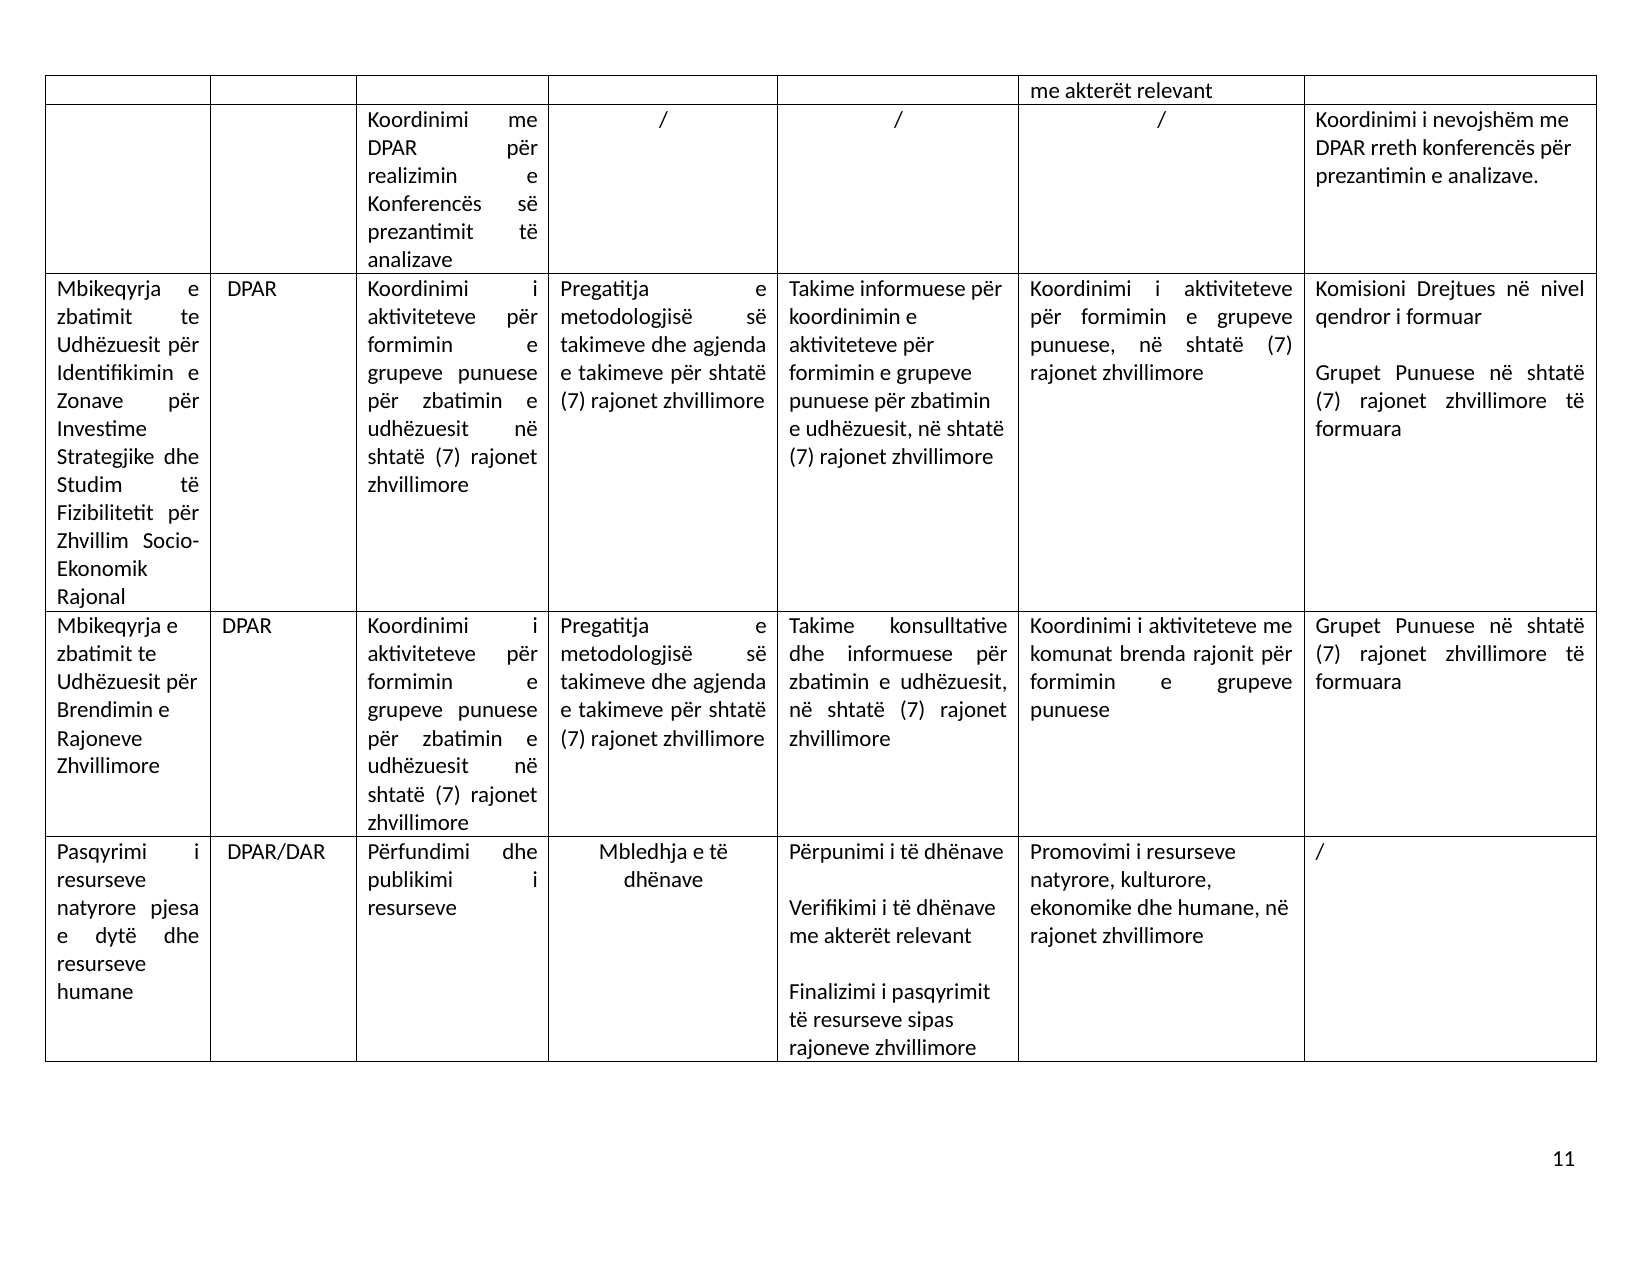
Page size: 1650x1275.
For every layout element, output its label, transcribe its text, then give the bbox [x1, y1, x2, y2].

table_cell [778, 76, 1018, 104]
table_cell [211, 76, 356, 104]
table_cell Përpunimi i të dhënave Verifikimi i të dhënave me akterët relevant Finalizimi i pasqyrimit të resurseve sipas rajoneve zhvillimore [778, 837, 1018, 1061]
table_cell Grupet Punuese në shtatë (7) rajonet zhvillimore të formuara [1305, 612, 1596, 836]
table_cell DPAR [211, 612, 356, 836]
table_cell [211, 105, 356, 273]
table_cell Takime informuese për koordinimin e aktiviteteve për formimin e grupeve punuese për zbatimin e udhëzuesit, në shtatë (7) rajonet zhvillimore [778, 274, 1018, 611]
table_cell Koordinimi i aktiviteteve për formimin e grupeve punuese për zbatimin e udhëzuesit në shtatë (7) rajonet zhvillimore [357, 612, 548, 836]
table_cell / [778, 105, 1018, 273]
table_cell Koordinimi i aktiviteteve për formimin e grupeve punuese, në shtatë (7) rajonet zhvillimore [1019, 274, 1304, 611]
table_cell Koordinimi i nevojshëm me DPAR rreth konferencës për prezantimin e analizave. [1305, 105, 1596, 273]
table_cell Pregatitja e metodologjisë së takimeve dhe agjenda e takimeve për shtatë (7) rajonet zhvillimore [549, 612, 777, 836]
table_cell / [1305, 837, 1596, 1061]
table_cell Koordinimi i aktiviteteve me komunat brenda rajonit për formimin e grupeve punuese [1019, 612, 1304, 836]
table_cell Mbikeqyrja e zbatimit te Udhëzuesit për Identifikimin e Zonave për Investime Strategjike dhe Studim të Fizibilitetit për Zhvillim Socio-Ekonomik Rajonal [46, 274, 210, 611]
table_cell Mbledhja e të dhënave [549, 837, 777, 1061]
table_cell DPAR/DAR [211, 837, 356, 1061]
table_cell [46, 76, 210, 104]
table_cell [1019, 76, 1304, 104]
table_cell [1305, 76, 1596, 104]
table_cell Koordinimi me DPAR për realizimin e Konferencës së prezantimit të analizave [357, 105, 548, 273]
table_cell Promovimi i resurseve natyrore, kulturore, ekonomike dhe humane, në rajonet zhvillimore [1019, 837, 1304, 1061]
table_cell Koordinimi i aktiviteteve për formimin e grupeve punuese për zbatimin e udhëzuesit në shtatë (7) rajonet zhvillimore [357, 274, 548, 611]
table_cell Përfundimi dhe publikimi i resurseve [357, 837, 548, 1061]
table_cell Takime konsulltative dhe informuese për zbatimin e udhëzuesit, në shtatë (7) rajonet zhvillimore [778, 612, 1018, 836]
table_cell [46, 105, 210, 273]
table_cell / [1019, 105, 1304, 273]
table_cell / [549, 105, 777, 273]
table_cell DPAR [211, 274, 356, 611]
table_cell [357, 76, 548, 104]
table_cell Komisioni Drejtues në nivel qendror i formuar Grupet Punuese në shtatë (7) rajonet zhvillimore të formuara [1305, 274, 1596, 611]
table_cell Pasqyrimi i resurseve natyrore pjesa e dytë dhe resurseve humane [46, 837, 210, 1061]
table_cell Mbikeqyrja e zbatimit te Udhëzuesit për Brendimin e Rajoneve Zhvillimore [46, 612, 210, 836]
table_cell Pregatitja e metodologjisë së takimeve dhe agjenda e takimeve për shtatë (7) rajonet zhvillimore [549, 274, 777, 611]
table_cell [549, 76, 777, 104]
